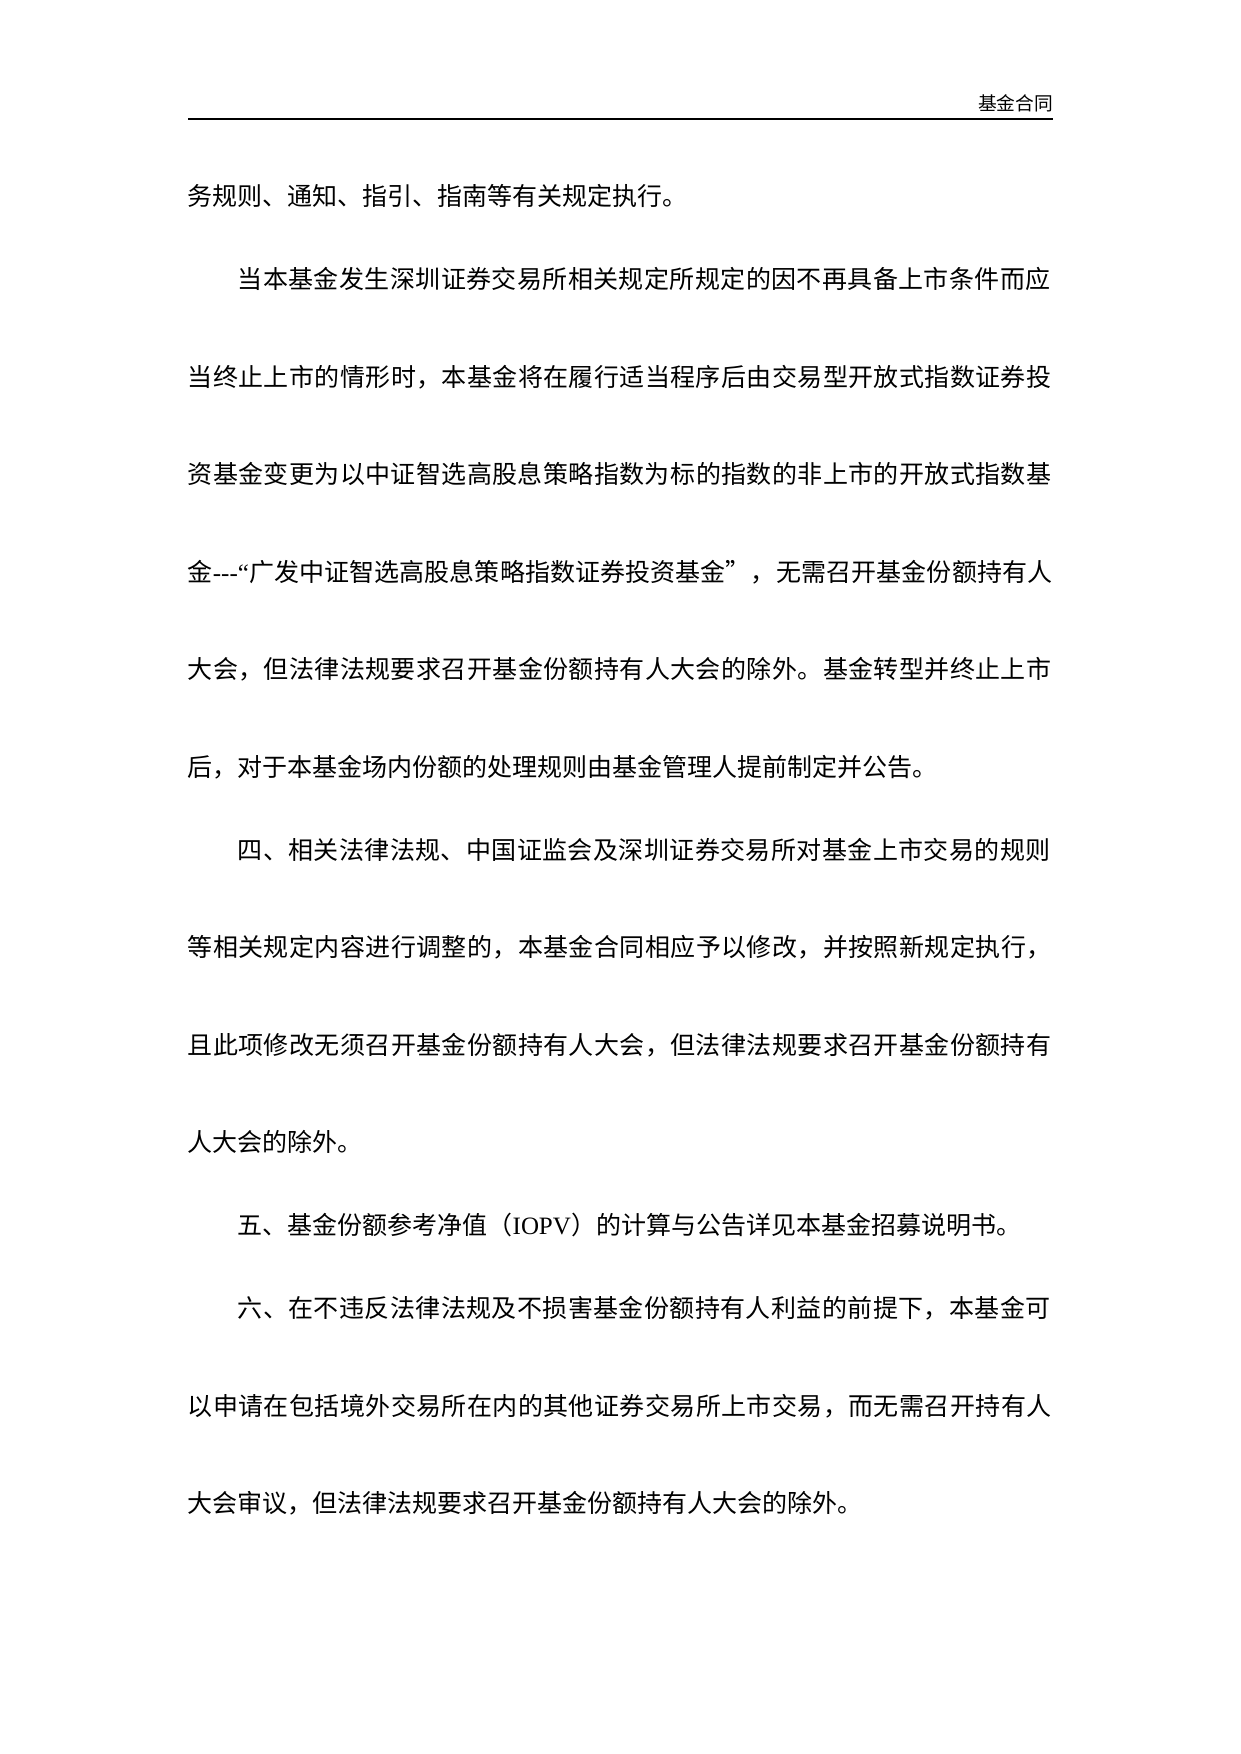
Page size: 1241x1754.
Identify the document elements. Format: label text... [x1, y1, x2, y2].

text 当本基金发生深圳证券交易所相关规定所规定的因不再具备上市条件而应当终止上市的情形时，本基金将在履行适当程序后由交易型开放式指数证券投资基金变更为以中证智选高股息策略指数为标的指数的非上市的开放式指数基金---“广发中证智选高股息策略指数证券投资基金”，无需召开基金份额持有人大会，但法律法规要求召开基金份额持有人大会的除外。基金转型并终止上市后，对于本基金场内份额的处理规则由基金管理人提前制定并公告。 [187, 245, 1053, 798]
text 四、相关法律法规、中国证监会及深圳证券交易所对基金上市交易的规则等相关规定内容进行调整的，本基金合同相应予以修改，并按照新规定执行，且此项修改无须召开基金份额持有人大会，但法律法规要求召开基金份额持有人大会的除外。 [187, 816, 1053, 1173]
text 六、在不违反法律法规及不损害基金份额持有人利益的前提下，本基金可以申请在包括境外交易所在内的其他证券交易所上市交易，而无需召开持有人大会审议，但法律法规要求召开基金份额持有人大会的除外。 [187, 1274, 1053, 1534]
text 五、基金份额参考净值（IOPV）的计算与公告详见本基金招募说明书。 [187, 1191, 1053, 1256]
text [187, 162, 1053, 227]
